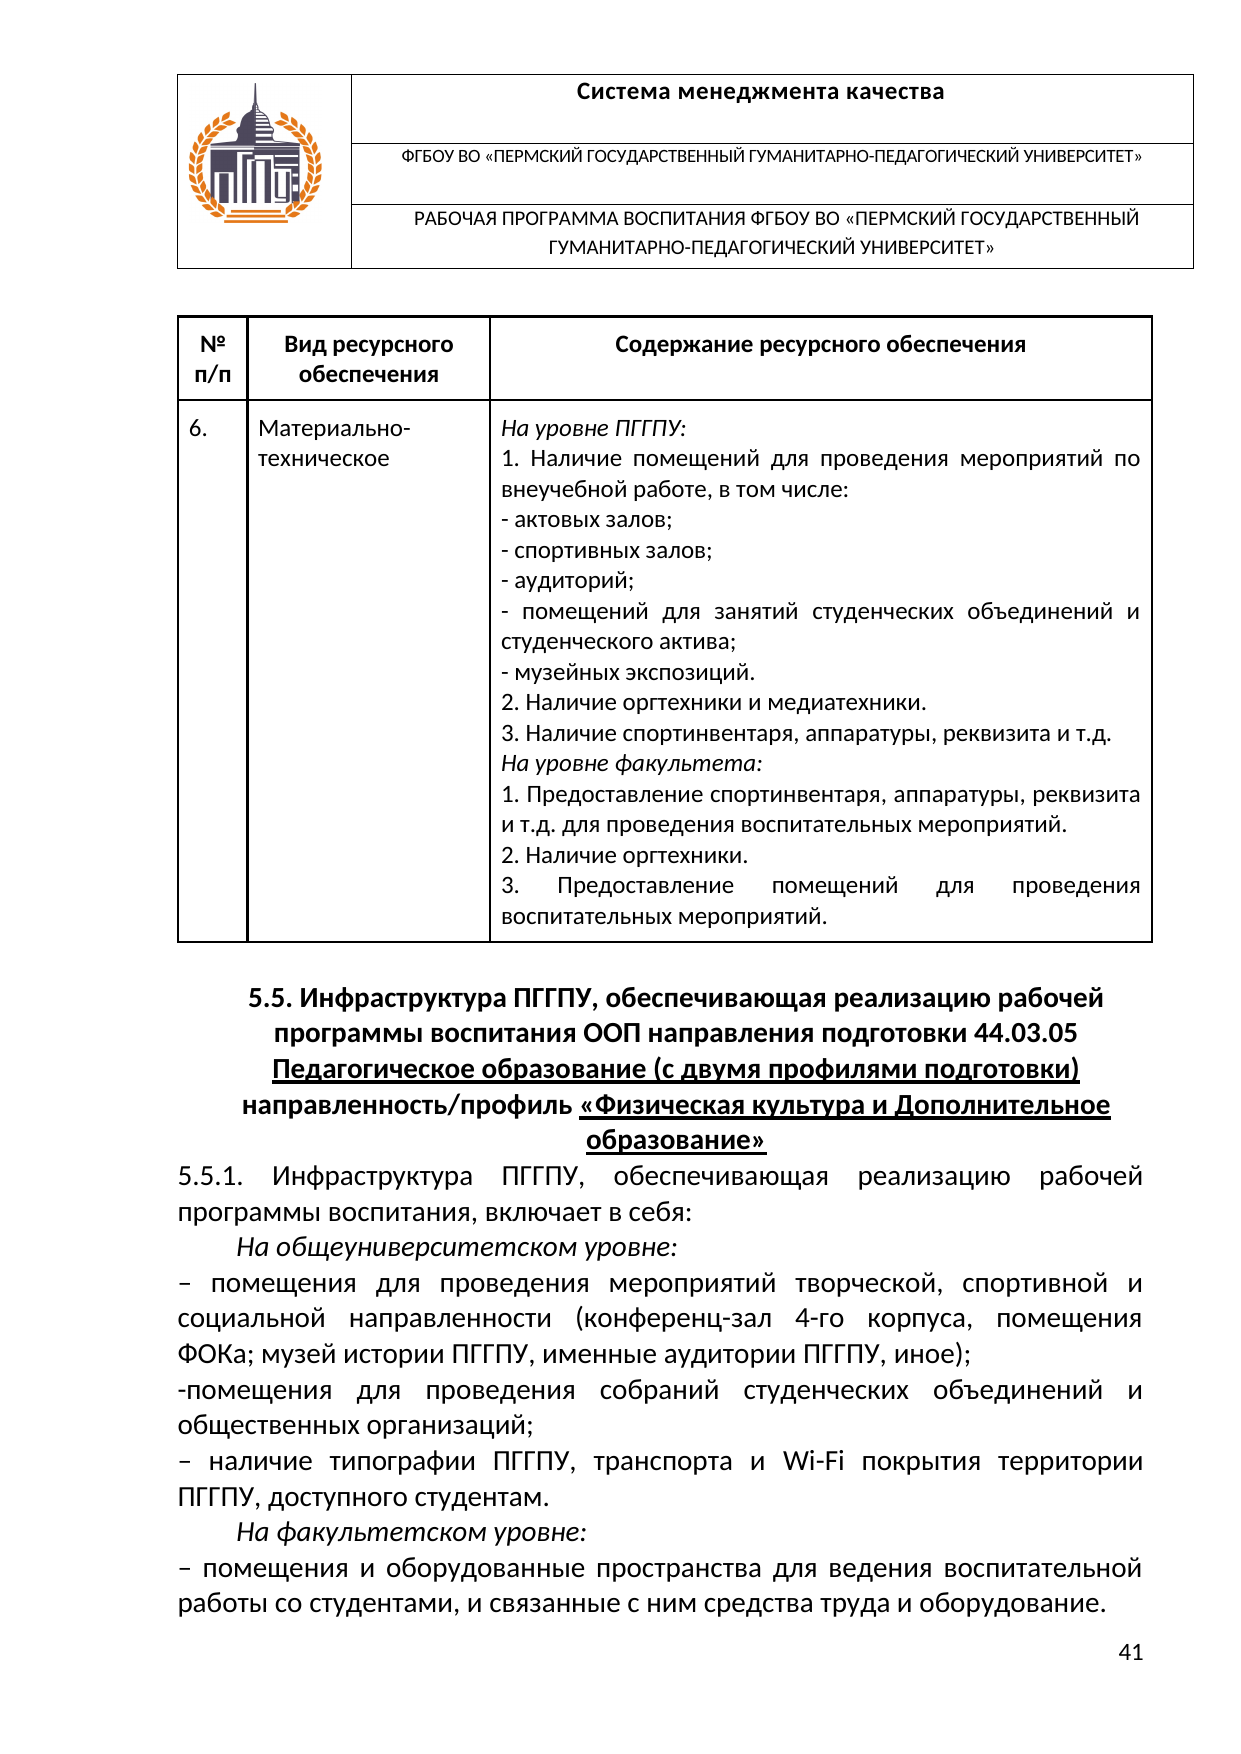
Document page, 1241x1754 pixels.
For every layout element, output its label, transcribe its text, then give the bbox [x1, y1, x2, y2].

text На факультетском уровне: [177, 1513, 1144, 1549]
text – помещения и оборудованные пространства для ведения воспитательной работы со студентами, и связанные с ним средства труда и оборудование. [177, 1549, 1144, 1620]
text -помещения для проведения собраний студенческих объединений и общественных организаций; [177, 1371, 1144, 1442]
table_cell Материально-техническое [249, 401, 489, 941]
text На общеуниверситетском уровне: [177, 1228, 1144, 1264]
text – наличие типографии ПГГПУ, транспорта и Wi-Fi покрытия территории ПГГПУ, доступного студентам. [177, 1442, 1144, 1513]
table_cell 6. [179, 401, 246, 941]
text – помещения для проведения мероприятий творческой, спортивной и социальной направленности (конференц-зал 4-го корпуса, помещения ФОКа; музей истории ПГГПУ, именные аудитории ПГГПУ, иное); [177, 1264, 1144, 1371]
table_cell На уровне ПГГПУ: 1. Наличие помещений для проведения мероприятий по внеучебной работе, в том числе: - актовых залов; - спортивных залов; - аудиторий; - помещений для занятий студенческих объединений и студенческого актива; - музейных экспозиций. 2. Наличие оргтехники и медиатехники. 3. Наличие спортинвентаря, аппаратуры, реквизита и т.д. На уровне факультета: 1. Предоставление спортинвентаря, аппаратуры, реквизита и т.д. для проведения воспитательных мероприятий. 2. Наличие оргтехники. 3. Предоставление помещений для проведения воспитательных мероприятий. [491, 401, 1151, 941]
text 5.5.1. Инфраструктура ПГГПУ, обеспечивающая реализацию рабочей программы воспитания, включает в себя: [177, 1157, 1144, 1228]
subtitle 5.5. Инфраструктура ПГГПУ, обеспечивающая реализацию рабочей программы воспитания ООП направления подготовки 44.03.05 Педагогическое образование (с двумя профилями подготовки) направленность/профиль «Физическая культура и Дополнительное образование» [208, 979, 1144, 1157]
table_header Вид ресурсного обеспечения [249, 318, 489, 399]
table_header Содержание ресурсного обеспечения [491, 318, 1151, 399]
table_header № п/п [179, 318, 246, 399]
picture [188, 83, 322, 223]
